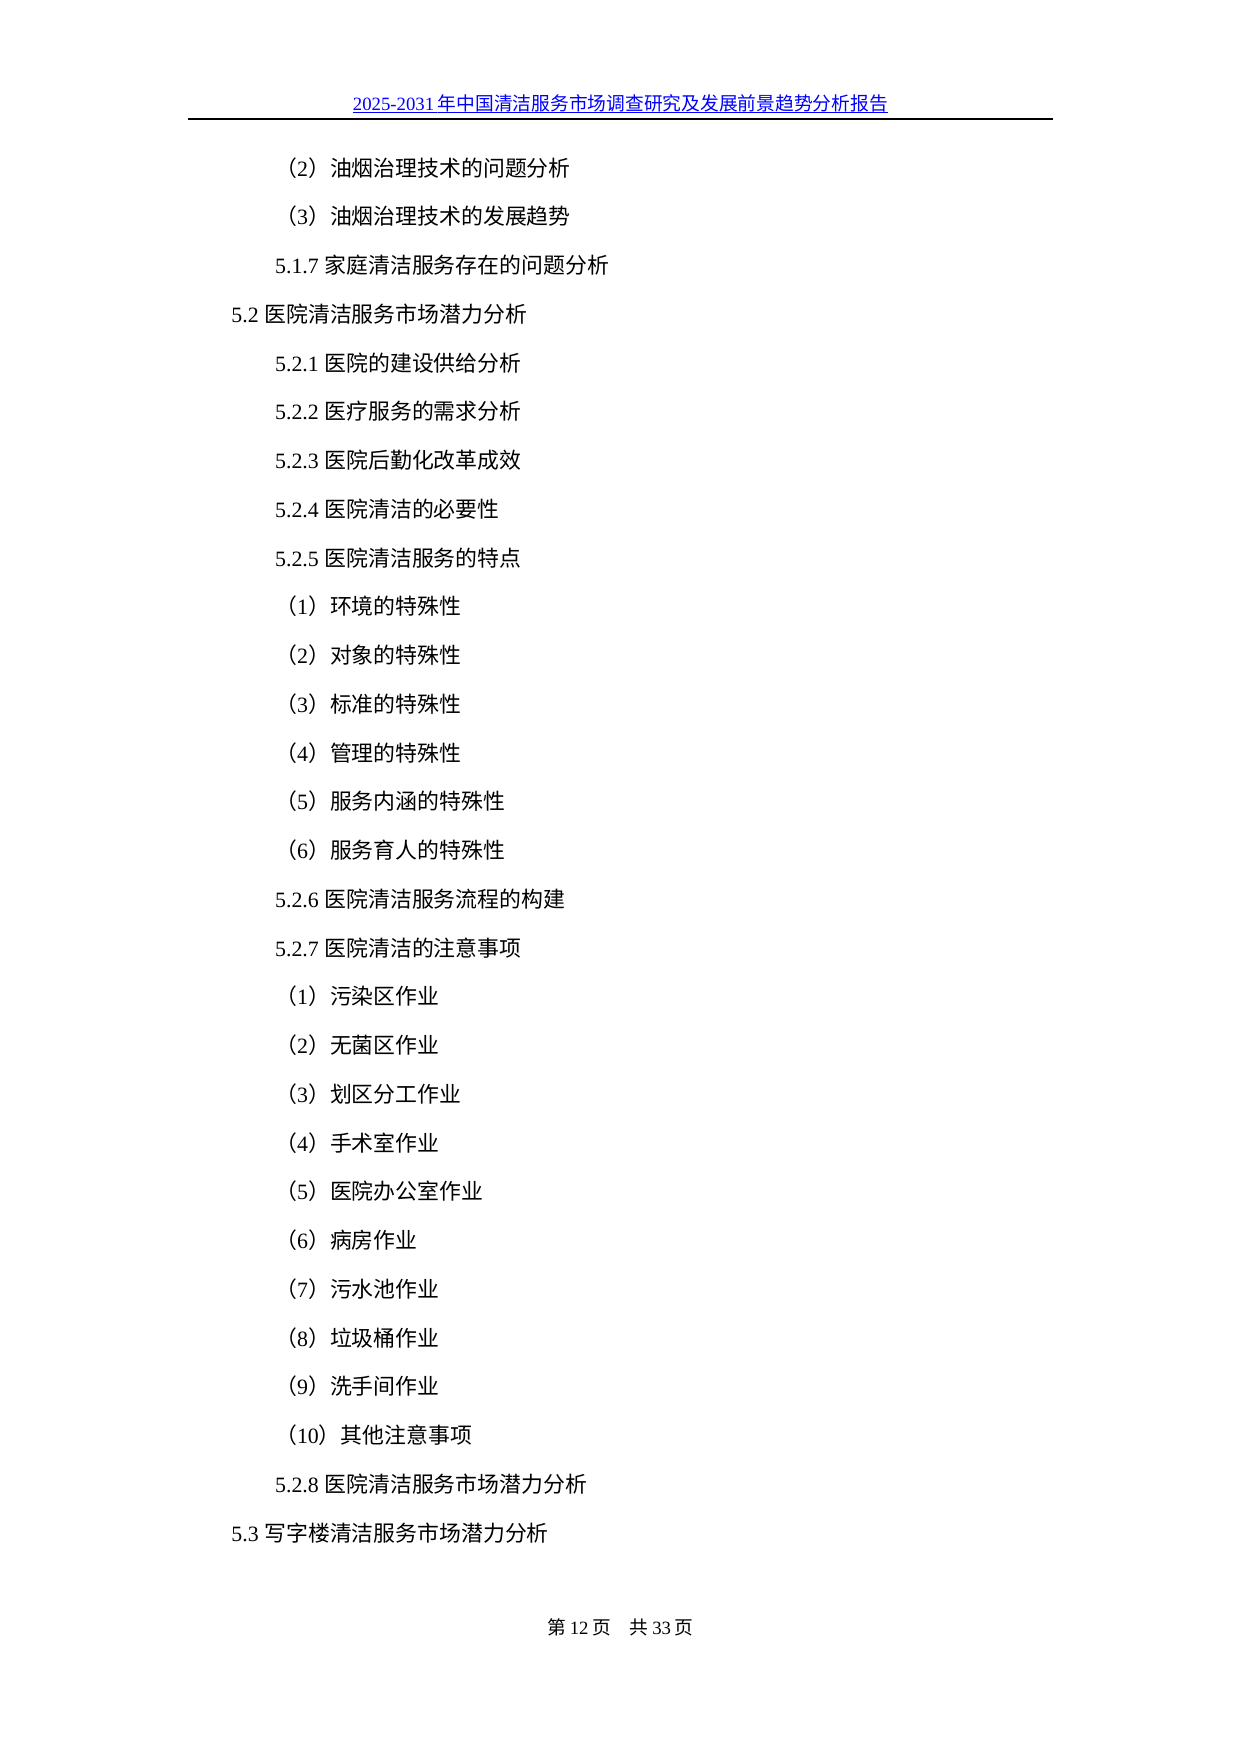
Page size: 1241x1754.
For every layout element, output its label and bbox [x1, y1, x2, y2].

text [187, 150, 1053, 1548]
